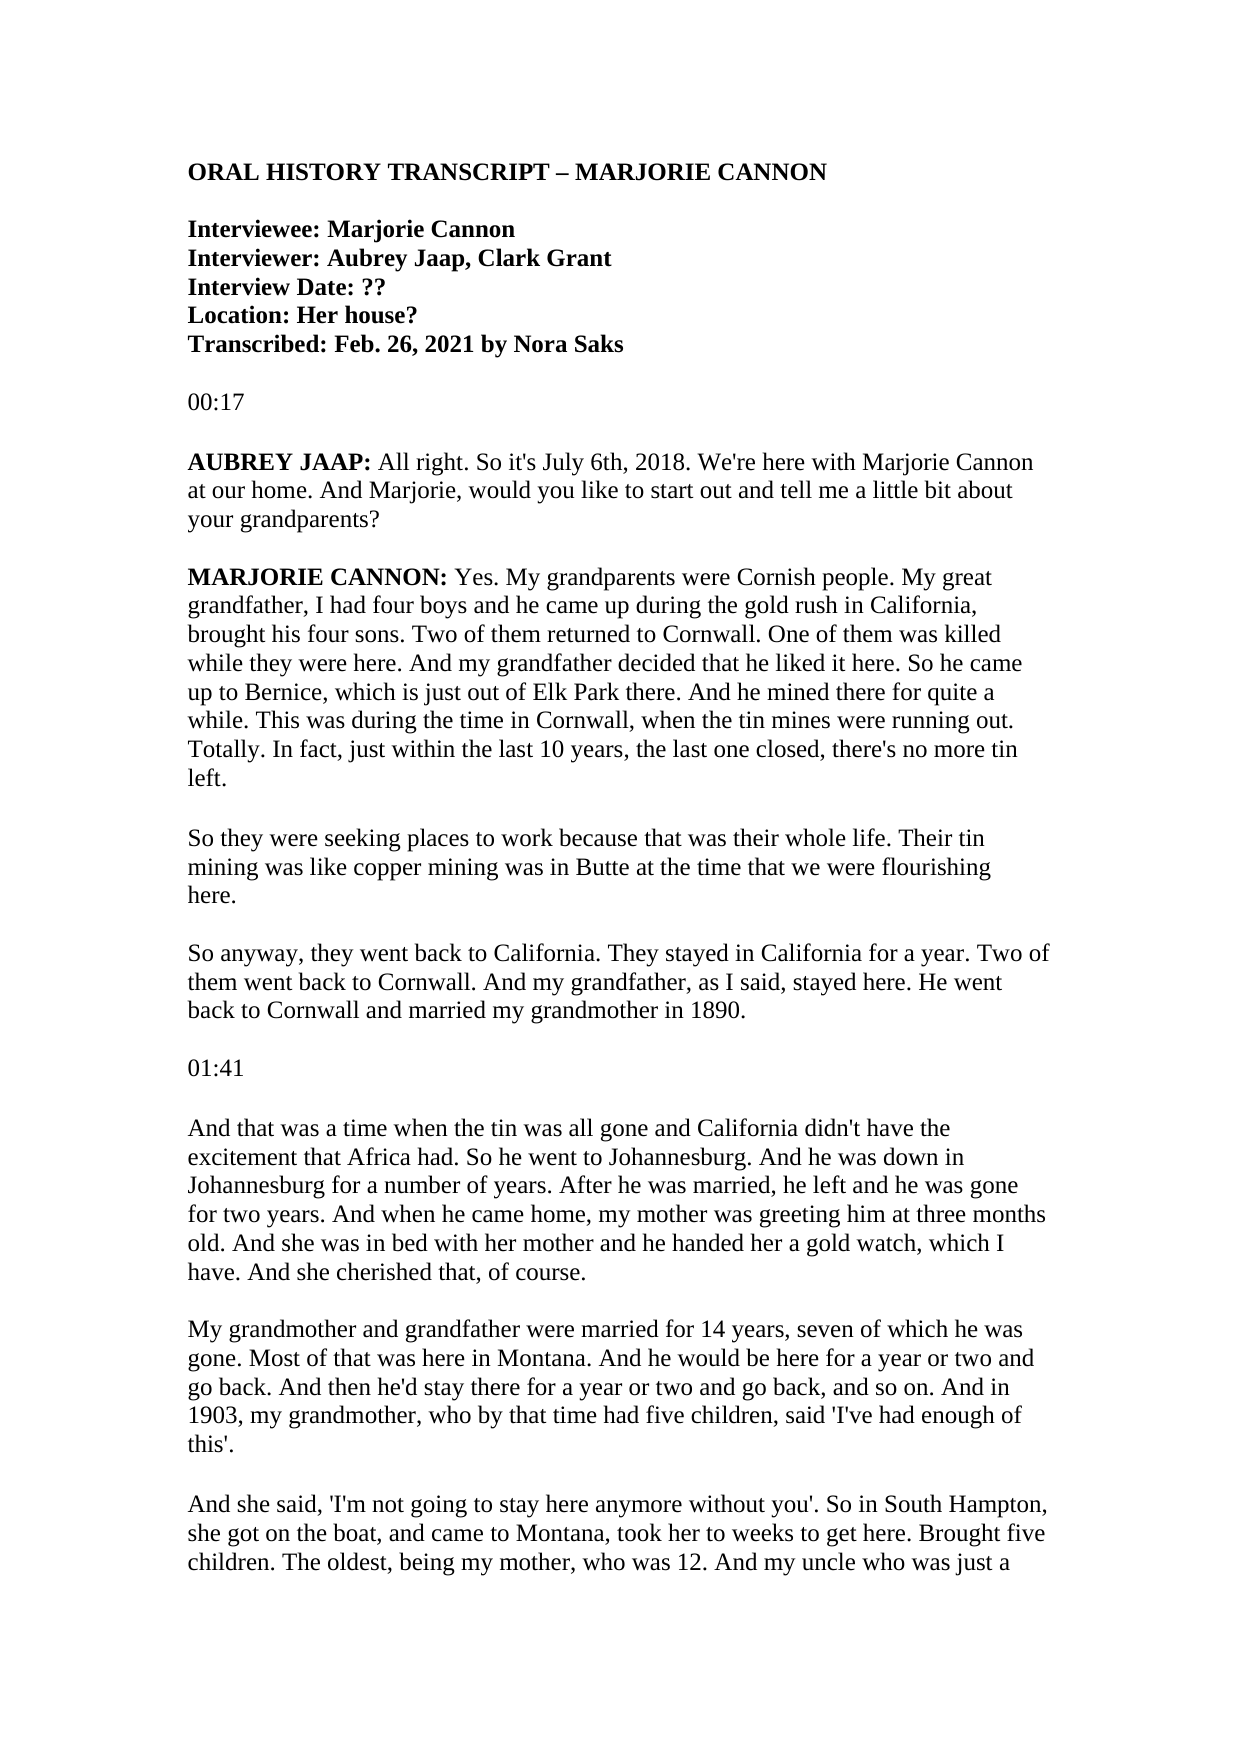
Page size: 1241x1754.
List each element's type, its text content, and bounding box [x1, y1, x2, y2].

text Transcribed: Feb. 26, 2021 by Nora Saks [187, 329, 1053, 358]
text ORAL HISTORY TRANSCRIPT – MARJORIE CANNON [187, 150, 1053, 185]
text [187, 1489, 1053, 1575]
text Interviewer: Aubrey Jaap, Clark Grant [187, 243, 1053, 272]
text AUBREY JAAP: All right. So it's July 6th, 2018. We're here with Marjorie Cannon at our home. And Marjorie, would you like to start out and tell me a little bit about your grandparents? [187, 447, 1053, 533]
text So they were seeking places to work because that was their whole life. Their tin mining was like copper mining was in Butte at the time that we were flourishing here. [187, 823, 1053, 909]
text My grandmother and grandfather were married for 14 years, seven of which he was gone. Most of that was here in Montana. And he would be here for a year or two and go back. And then he'd stay there for a year or two and go back, and so on. And in 1903, my grandmother, who by that time had five children, said 'I've had enough of this'. [187, 1314, 1053, 1489]
text Location: Her house? [187, 300, 1053, 329]
text 01:41 [187, 1053, 1053, 1113]
text Interviewee: Marjorie Cannon [187, 214, 1053, 243]
text And that was a time when the tin was all gone and California didn't have the excitement that Africa had. So he went to Johannesburg. And he was down in Johannesburg for a number of years. After he was married, he left and he was gone for two years. And when he came home, my mother was greeting him at three months old. And she was in bed with her mother and he handed her a gold watch, which I have. And she cherished that, of course. [187, 1113, 1053, 1285]
text Interview Date: ?? [187, 272, 1053, 300]
text So anyway, they went back to California. They stayed in California for a year. Two of them went back to Cornwall. And my grandfather, as I said, stayed here. He went back to Cornwall and married my grandmother in 1890. [187, 938, 1053, 1024]
text 00:17 [187, 387, 1053, 447]
text MARJORIE CANNON: Yes. My grandparents were Cornish people. My great grandfather, I had four boys and he came up during the gold rush in California, brought his four sons. Two of them returned to Cornwall. One of them was killed while they were here. And my grandfather decided that he liked it here. So he came up to Bernice, which is just out of Elk Park there. And he mined there for quite a while. This was during the time in Cornwall, when the tin mines were running out. Totally. In fact, just within the last 10 years, the last one closed, there's no more tin left. [187, 562, 1053, 823]
